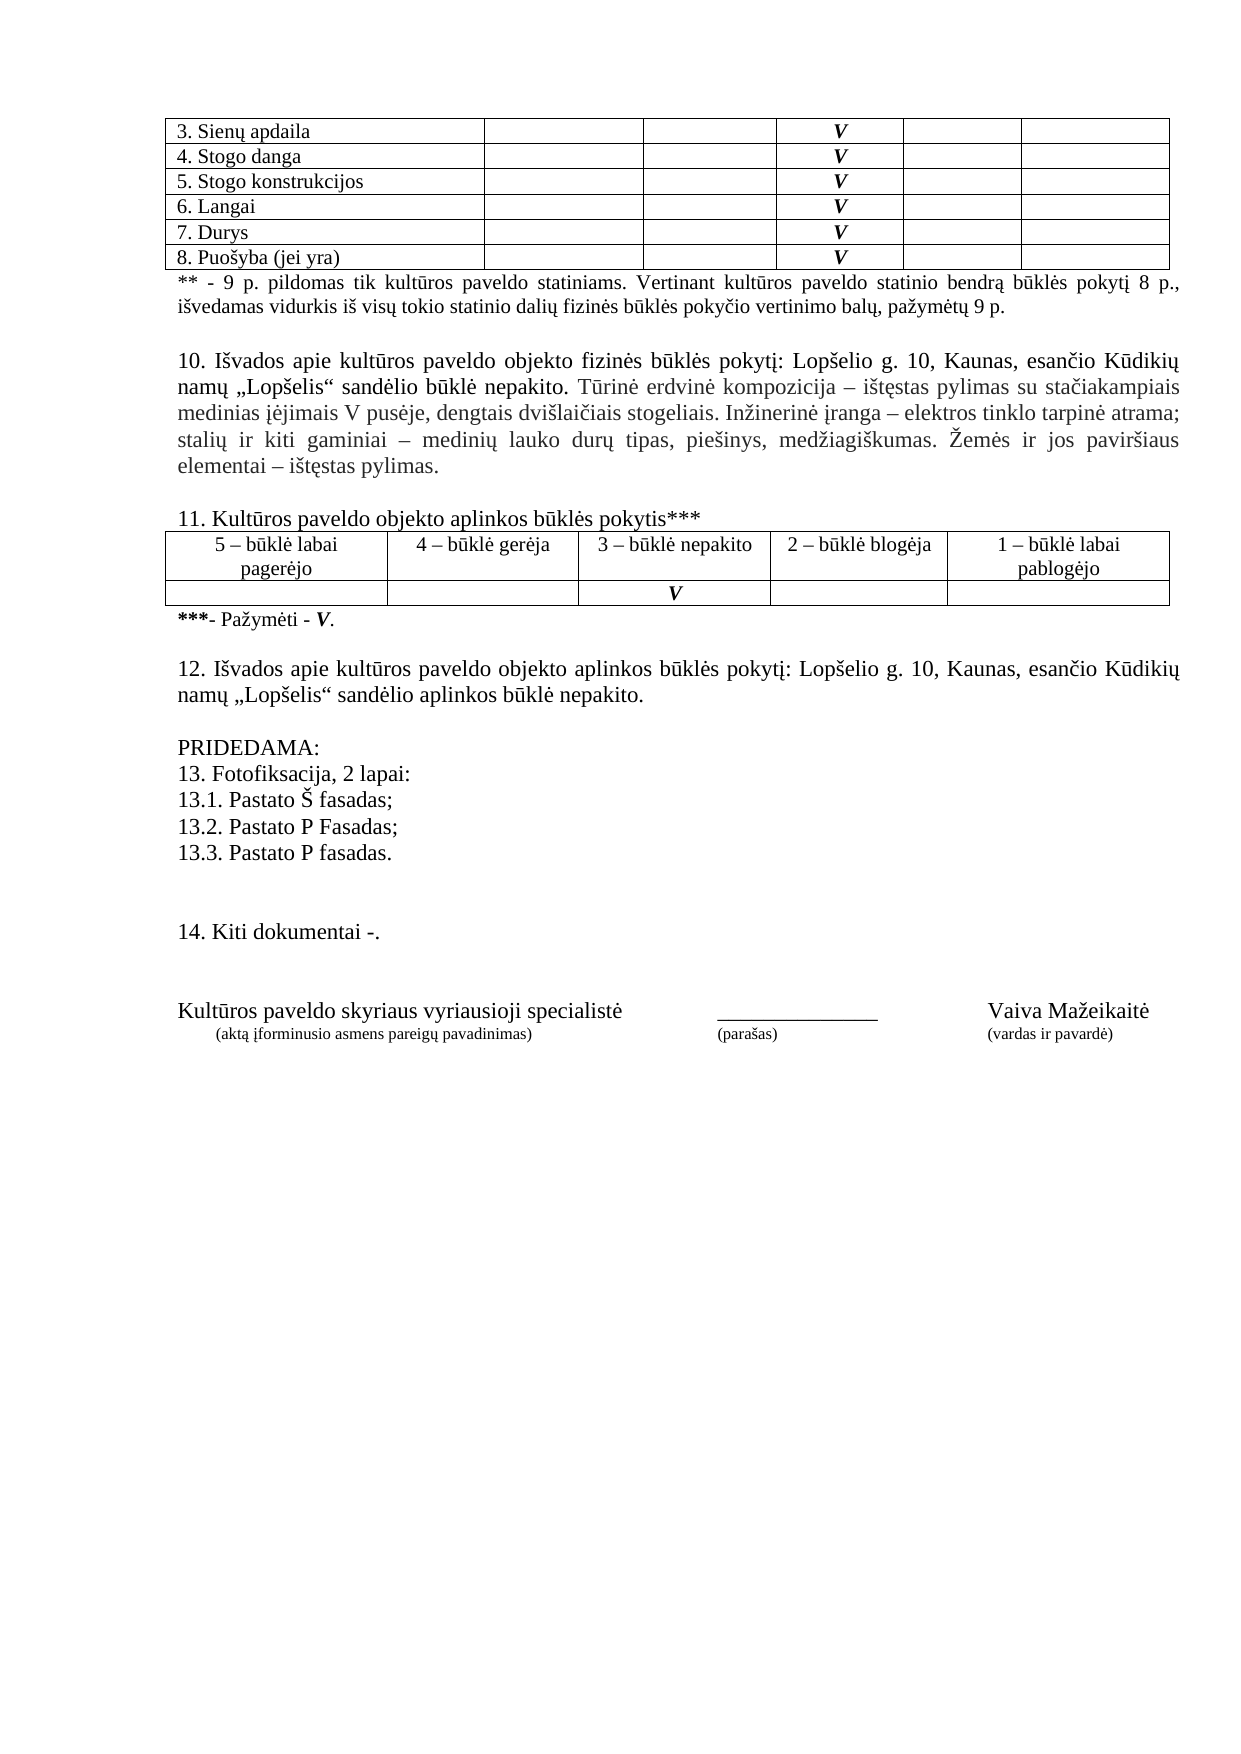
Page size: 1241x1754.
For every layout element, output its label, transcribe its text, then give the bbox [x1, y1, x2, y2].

table_cell 6. Langai [166, 195, 484, 218]
table_cell [1022, 220, 1169, 244]
table_cell [1022, 245, 1169, 269]
text 13.1. Pastato Š fasadas; [177, 786, 1181, 813]
text 11. Kultūros paveldo objekto aplinkos būklės pokytis*** [177, 505, 1181, 531]
table_cell [485, 220, 643, 244]
table_cell [485, 195, 643, 218]
table_header 1 – būklė labai pablogėjo [948, 532, 1169, 580]
text PRIDEDAMA: [177, 734, 1181, 760]
table_cell V [777, 195, 903, 218]
table_cell [485, 245, 643, 269]
table_cell V [777, 245, 903, 269]
table_cell V [777, 220, 903, 244]
table_cell [388, 581, 578, 605]
table_cell V [777, 119, 903, 143]
table_cell [1022, 119, 1169, 143]
table_cell [904, 169, 1021, 193]
table_header 2 – būklė blogėja [771, 532, 947, 580]
table_header 5 – būklė labai pagerėjo [166, 532, 387, 580]
table_cell [904, 144, 1021, 168]
table_cell [485, 169, 643, 193]
text 13.3. Pastato P fasadas. [177, 839, 1181, 865]
table_cell [644, 245, 776, 269]
text (aktą įforminusio asmens pareigų pavadinimas) (parašas) (vardas ir pavardė) [177, 1023, 1181, 1050]
table_cell [1022, 144, 1169, 168]
text 13. Fotofiksacija, 2 lapai: [177, 760, 1181, 786]
table_cell [948, 581, 1169, 605]
table_cell V [579, 581, 770, 605]
table_cell [644, 144, 776, 168]
table_cell 4. Stogo danga [166, 144, 484, 168]
text 12. Išvados apie kultūros paveldo objekto aplinkos būklės pokytį: Lopšelio g. 10, Kaunas, esančio Kūdikių namų „Lopšelis“ sandėlio aplinkos būklė nepakito. [177, 654, 1181, 707]
table_cell 7. Durys [166, 220, 484, 244]
table_cell [904, 119, 1021, 143]
table_cell [904, 220, 1021, 244]
table_cell [904, 195, 1021, 218]
text ** - 9 p. pildomas tik kultūros paveldo statiniams. Vertinant kultūros paveldo statinio bendrą būklės pokytį 8 p., išvedamas vidurkis iš visų tokio statinio dalių fizinės būklės pokyčio vertinimo balų, pažymėtų 9 p. [177, 270, 1181, 318]
table_header 3 – būklė nepakito [579, 532, 770, 580]
table_cell 8. Puošyba (jei yra) [166, 245, 484, 269]
table_header 4 – būklė gerėja [388, 532, 578, 580]
table_cell [1022, 195, 1169, 218]
table_cell [644, 220, 776, 244]
text 10. Išvados apie kultūros paveldo objekto fizinės būklės pokytį: Lopšelio g. 10, Kaunas, esančio Kūdikių namų „Lopšelis“ sandėlio būklė nepakito. Tūrinė erdvinė kompozicija – ištęstas pylimas su stačiakampiais medinias įėjimais V pusėje, dengtais dvišlaičiais stogeliais. Inžinerinė įranga – elektros tinklo tarpinė atrama; stalių ir kiti gaminiai – medinių lauko durų tipas, piešinys, medžiagiškumas. Žemės ir jos paviršiaus elementai – ištęstas pylimas. [177, 347, 1181, 478]
table_cell [904, 245, 1021, 269]
table_cell V [777, 169, 903, 193]
table_cell [485, 144, 643, 168]
table_cell [1022, 169, 1169, 193]
text 14. Kiti dokumentai -. [177, 918, 1181, 944]
table_cell [644, 169, 776, 193]
table_cell [771, 581, 947, 605]
table_cell 5. Stogo konstrukcijos [166, 169, 484, 193]
text 13.2. Pastato P Fasadas; [177, 813, 1181, 839]
table_cell 3. Sienų apdaila [166, 119, 484, 143]
text ***- Pažymėti - V. [177, 606, 1181, 631]
text Kultūros paveldo skyriaus vyriausioji specialistė ______________ Vaiva Mažeikaitė [177, 997, 1181, 1023]
table_cell [485, 119, 643, 143]
table_cell [166, 581, 387, 605]
table_cell [644, 119, 776, 143]
table_cell [644, 195, 776, 218]
table_cell V [777, 144, 903, 168]
